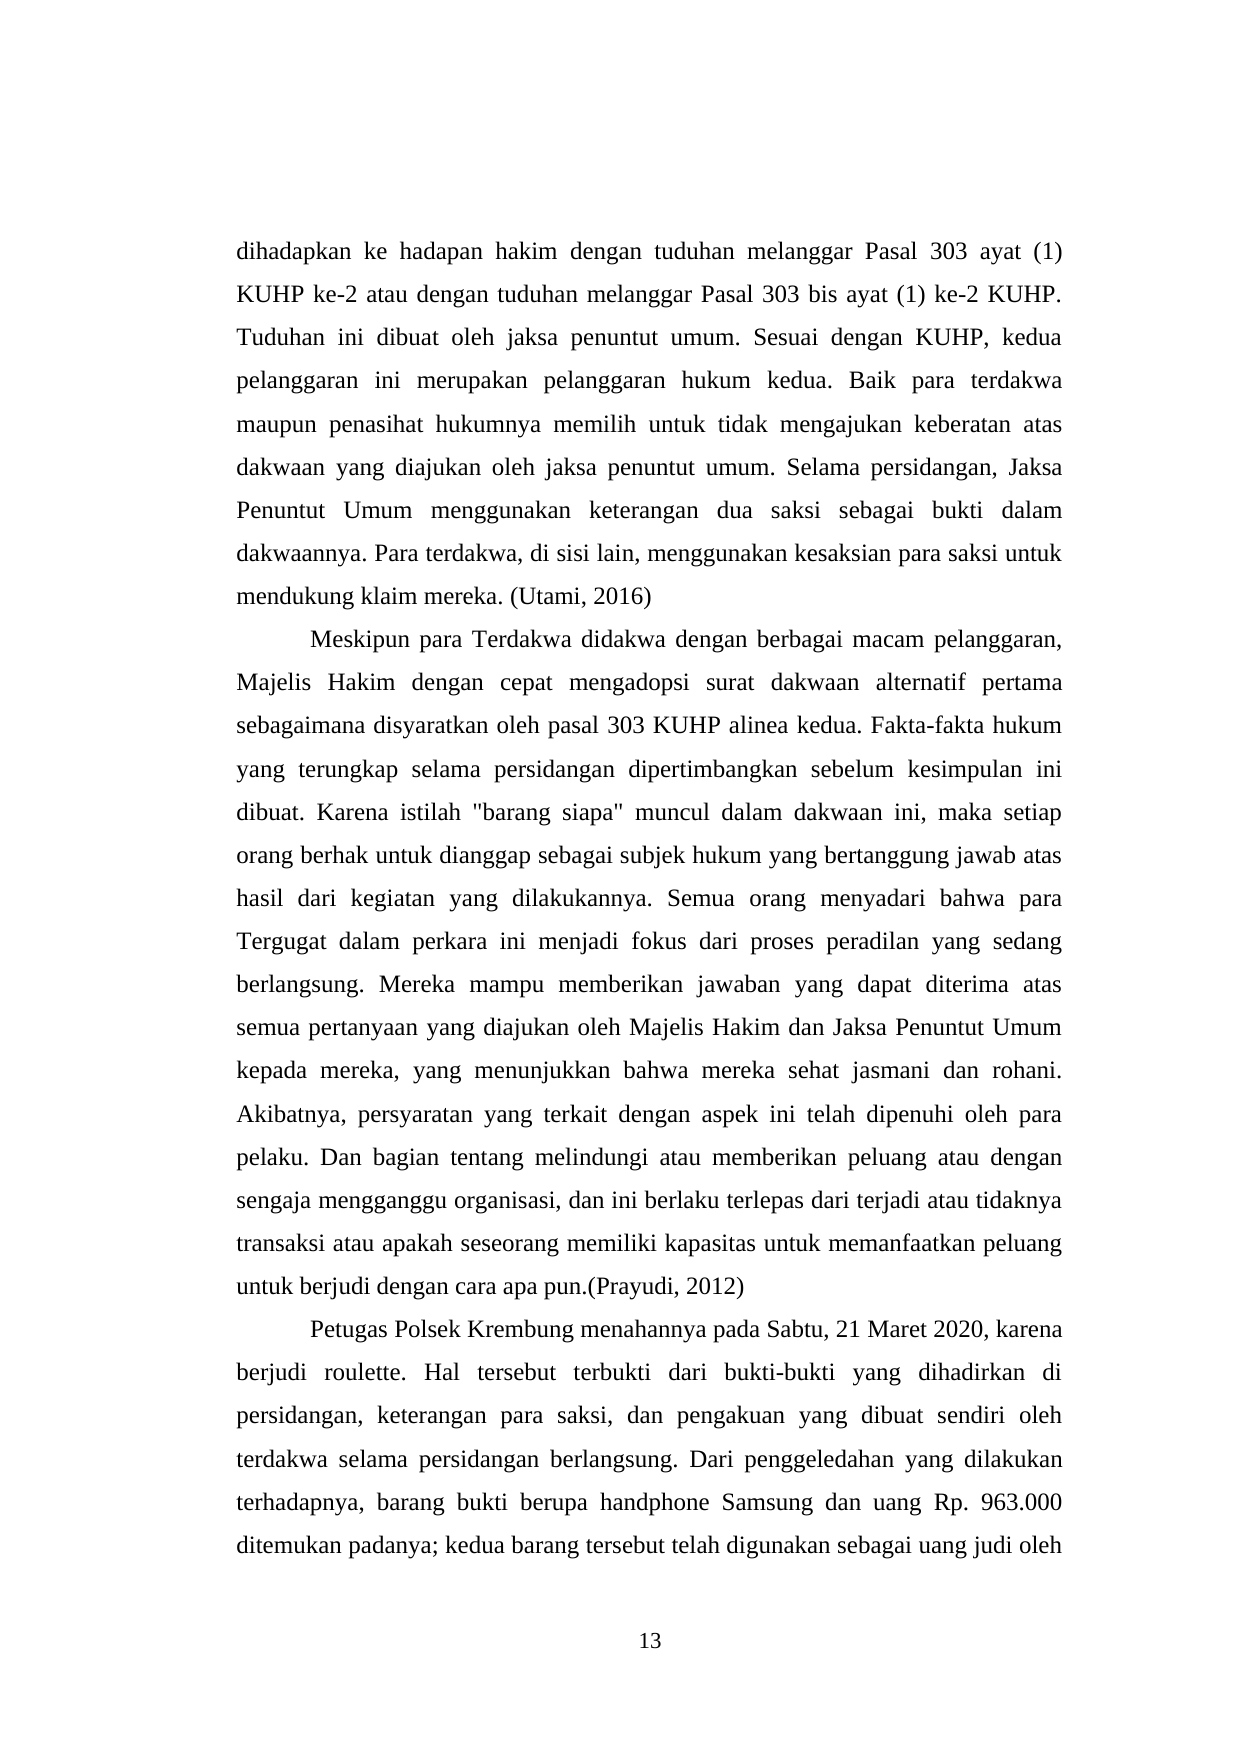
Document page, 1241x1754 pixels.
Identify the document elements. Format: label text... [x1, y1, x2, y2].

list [236, 236, 1063, 610]
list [236, 1314, 1063, 1559]
list Meskipun para Terdakwa didakwa dengan berbagai macam pelanggaran, Majelis Hakim dengan cepat mengadopsi surat dakwaan alternatif pertama sebagaimana disyaratkan oleh pasal 303 KUHP alinea kedua. Fakta-fakta hukum yang terungkap selama persidangan dipertimbangkan sebelum kesimpulan ini dibuat. Karena istilah "barang siapa" muncul dalam dakwaan ini, maka setiap orang berhak untuk dianggap sebagai subjek hukum yang bertanggung jawab atas hasil dari kegiatan yang dilakukannya. Semua orang menyadari bahwa para Tergugat dalam perkara ini menjadi fokus dari proses peradilan yang sedang berlangsung. Mereka mampu memberikan jawaban yang dapat diterima atas semua pertanyaan yang diajukan oleh Majelis Hakim dan Jaksa Penuntut Umum kepada mereka, yang menunjukkan bahwa mereka sehat jasmani dan rohani. Akibatnya, persyaratan yang terkait dengan aspek ini telah dipenuhi oleh para pelaku. Dan bagian tentang melindungi atau memberikan peluang atau dengan sengaja mengganggu organisasi, dan ini berlaku terlepas dari terjadi atau tidaknya transaksi atau apakah seseorang memiliki kapasitas untuk memanfaatkan peluang untuk berjudi dengan cara apa pun.(Prayudi, 2012) [236, 624, 1063, 1300]
